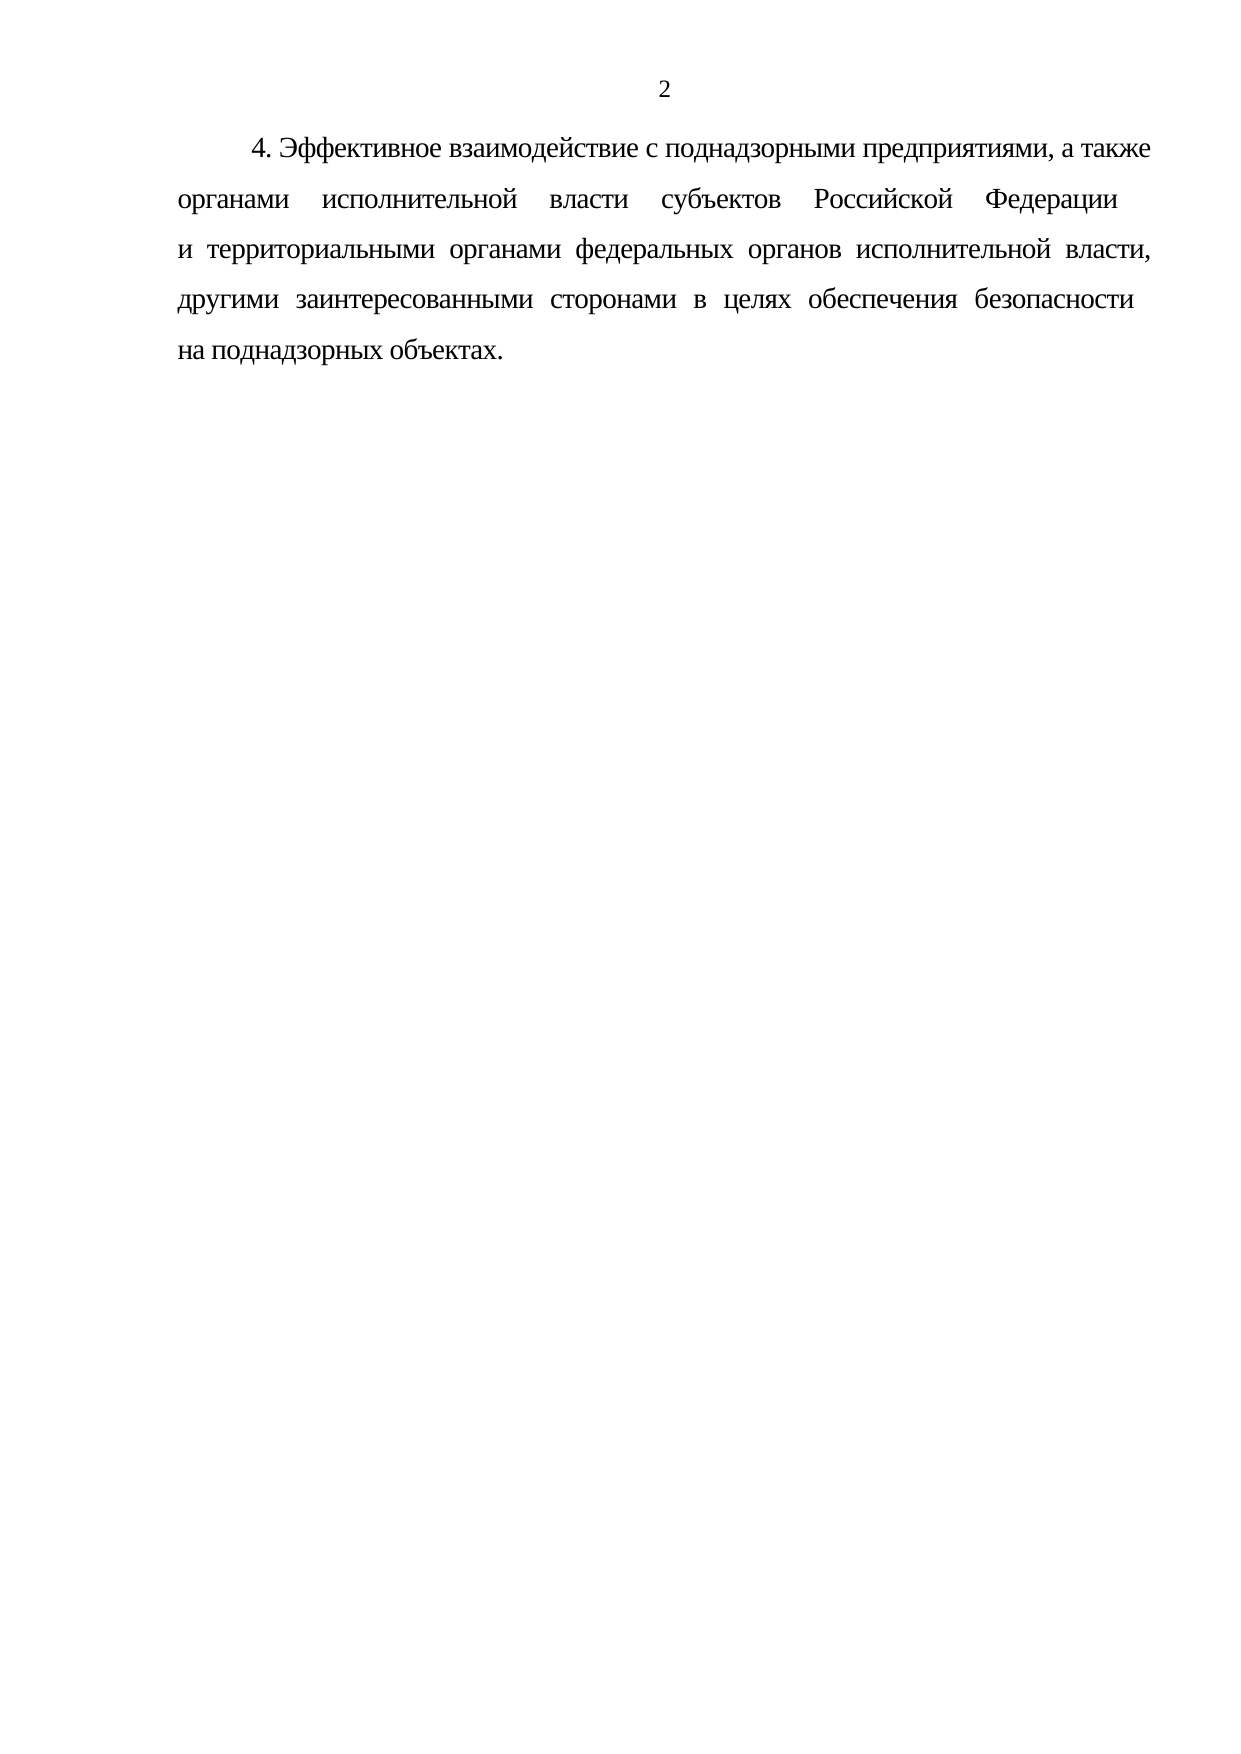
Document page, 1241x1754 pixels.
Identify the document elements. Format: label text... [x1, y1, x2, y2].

text 4. Эффективное взаимодействие с поднадзорными предприятиями, а также органами исполнительной власти субъектов Российской Федерации и территориальными органами федеральных органов исполнительной власти, другими заинтересованными сторонами в целях обеспечения безопасности на поднадзорных объектах. [177, 131, 1152, 365]
